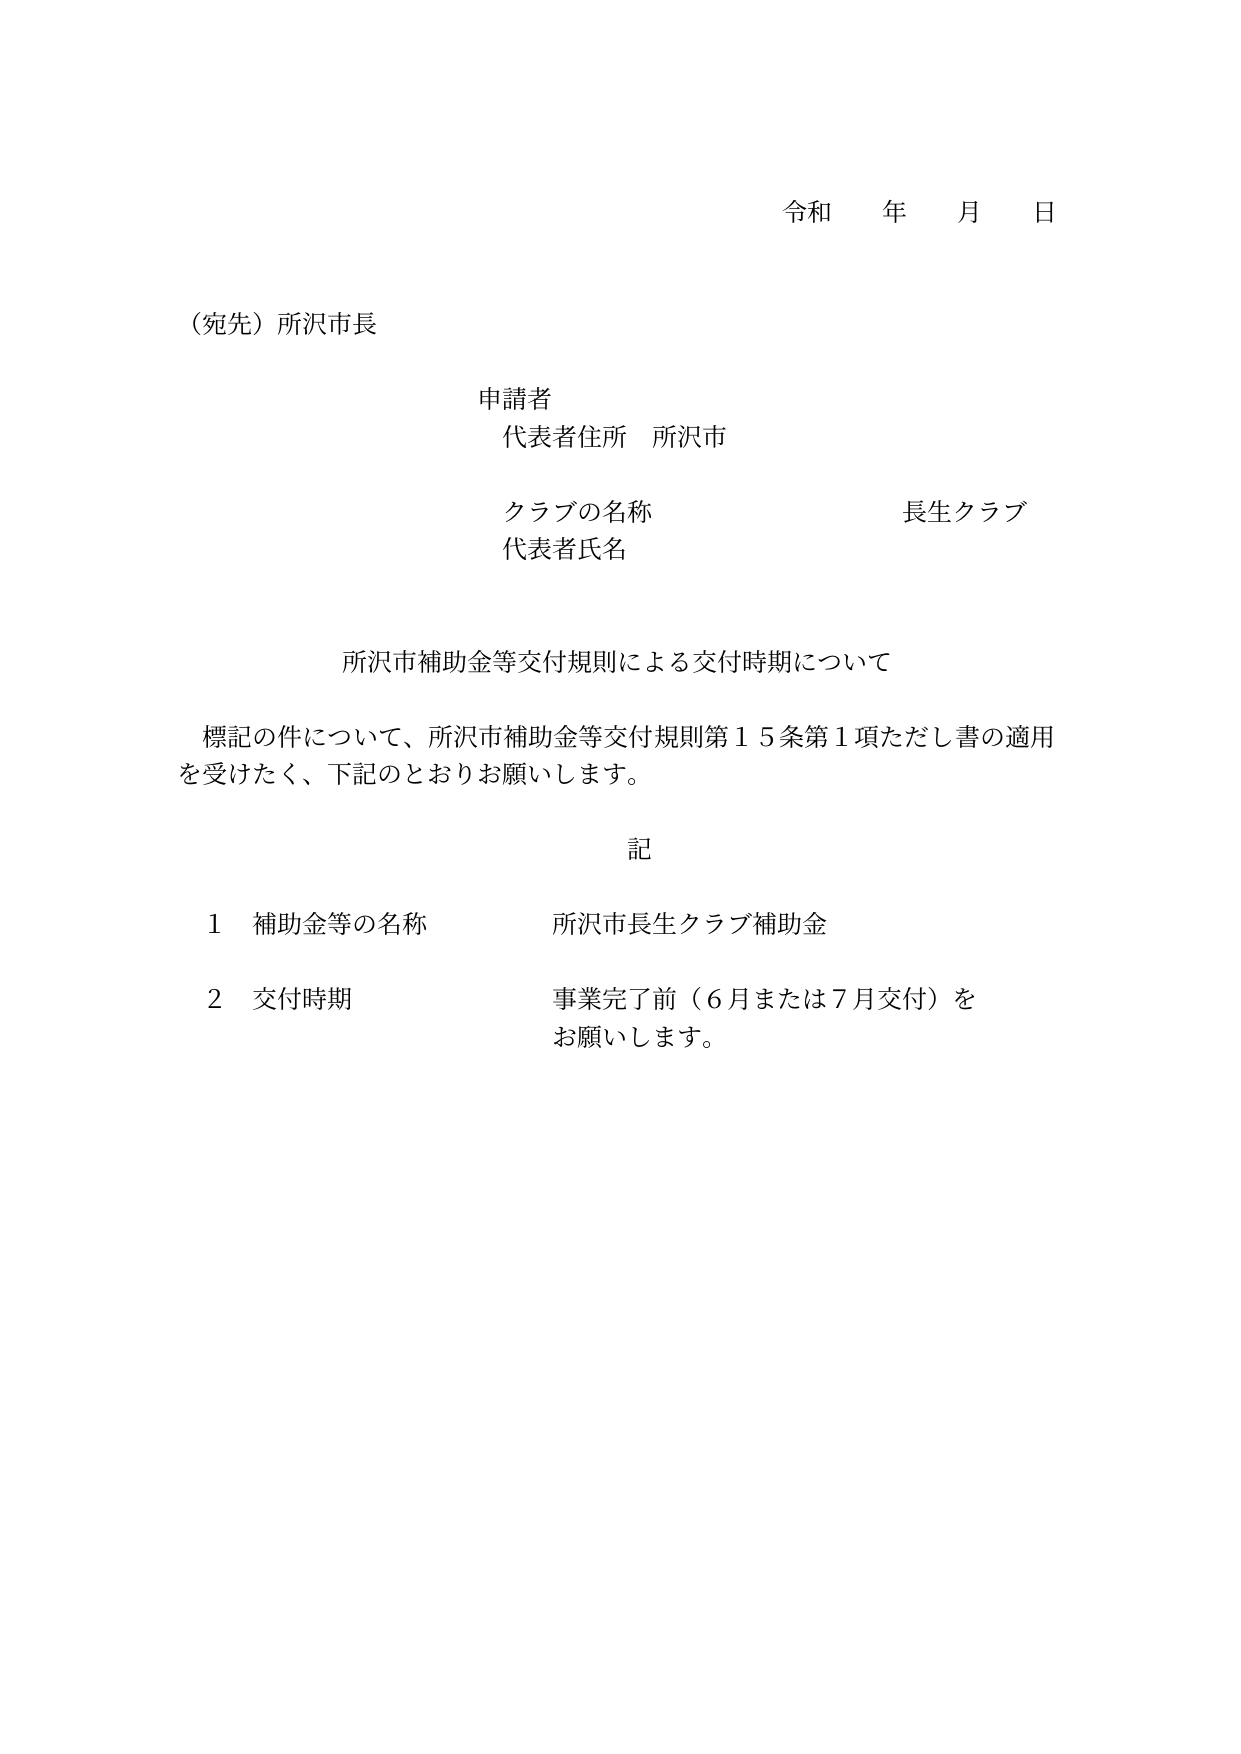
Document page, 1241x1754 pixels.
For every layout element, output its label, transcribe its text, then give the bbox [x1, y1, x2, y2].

text ２ 交付時期 事業完了前（６月または７月交付）を [202, 978, 1057, 1016]
text 所沢市補助金等交付規則による交付時期について [177, 641, 1057, 678]
text 代表者氏名 [177, 528, 1057, 566]
text （宛先）所沢市長 [177, 303, 1057, 341]
text 記 [177, 828, 1057, 866]
text 申請者 [177, 378, 1057, 416]
text お願いします。 [202, 1016, 1057, 1053]
text クラブの名称 長生クラブ [177, 491, 1057, 528]
text 代表者住所 所沢市 [177, 416, 1057, 453]
text 令和 年 月 日 [177, 191, 1057, 228]
text 標記の件について、所沢市補助金等交付規則第１５条第１項ただし書の適用を受けたく、下記のとおりお願いします。 [177, 716, 1057, 791]
text １ 補助金等の名称 所沢市長生クラブ補助金 [202, 903, 1057, 941]
